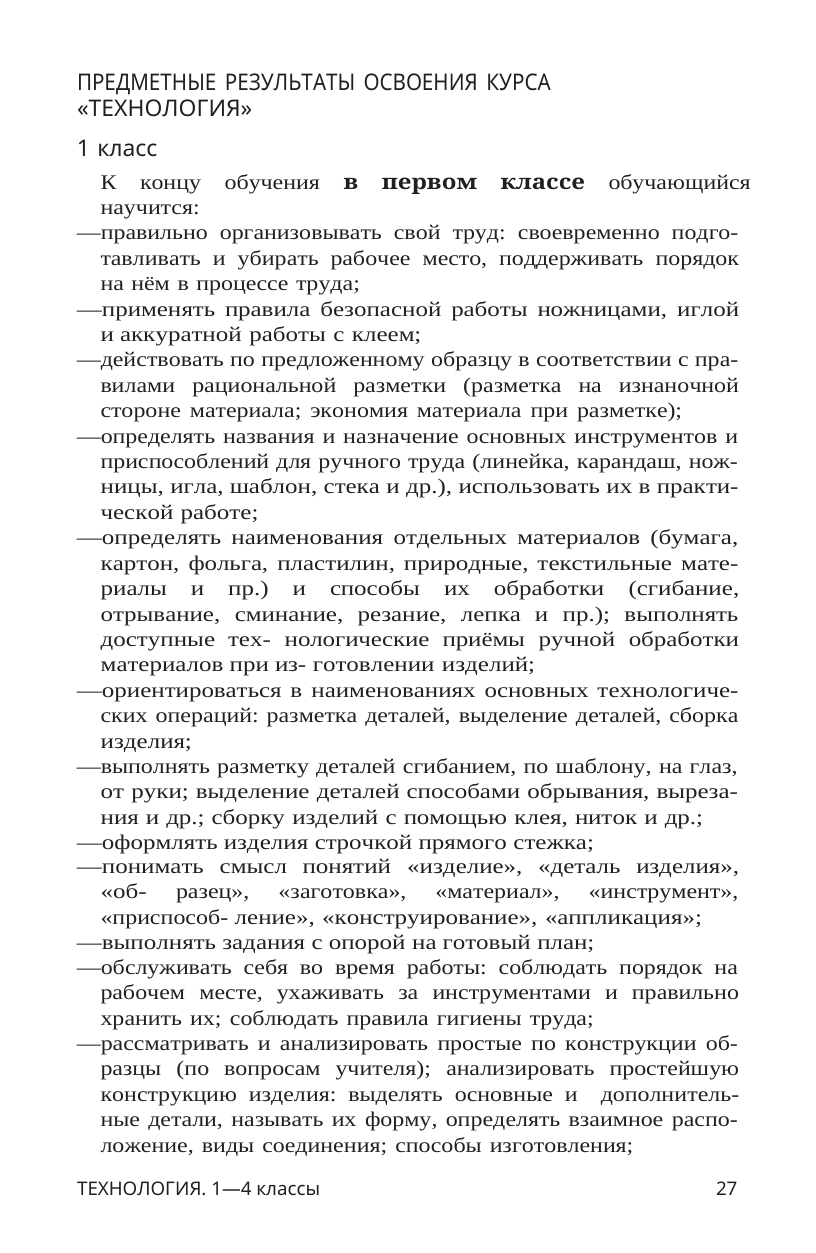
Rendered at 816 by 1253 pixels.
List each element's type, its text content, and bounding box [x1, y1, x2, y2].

text —выполнять задания с опорой на готовый план; [77, 930, 751, 954]
text —понимать смысл понятий «изделие», «деталь изделия», «об- разец», «заготовка», «материал», «инструмент», «приспособ- ление», «конструирование», «аппликация»; [77, 854, 739, 929]
text —рассматривать и анализировать простые по конструкции об- разцы (по вопросам учителя); анализировать простейшую конструкцию изделия: выделять основные и дополнитель- ные детали, называть их форму, определять взаимное распо- ложение, виды соединения; способы изготовления; [77, 1031, 739, 1157]
text —выполнять разметку деталей сгибанием, по шаблону, на глаз, от руки; выделение деталей способами обрывания, выреза- ния и др.; сборку изделий с помощью клея, ниток и др.; [77, 754, 739, 829]
text —определять наименования отдельных материалов (бумага, картон, фольга, пластилин, природные, текстильные мате- риалы и пр.) и способы их обработки (сгибание, отрывание, сминание, резание, лепка и пр.); выполнять доступные тех- нологические приёмы ручной обработки материалов при из- готовлении изделий; [77, 525, 739, 676]
subtitle класс [77, 132, 751, 163]
text ТЕХНОЛОГИЯ. 1—4 классы 27 [77, 1175, 751, 1201]
text —ориентироваться в наименованиях основных технологиче- ских операций: разметка деталей, выделение деталей, сборка изделия; [77, 678, 739, 753]
text «ТЕХНОЛОГИЯ» [77, 96, 751, 122]
text —определять названия и назначение основных инструментов и приспособлений для ручного труда (линейка, карандаш, нож- ницы, игла, шаблон, стека и др.), использовать их в практи- ческой работе; [77, 424, 739, 524]
text —правильно организовывать свой труд: своевременно подго- тавливать и убирать рабочее место, поддерживать порядок на нём в процессе труда; [77, 220, 739, 295]
text К концу обучения в первом классе обучающийся научится: [100, 170, 751, 219]
subtitle ПРЕДМЕТНЫЕ РЕЗУЛЬТАТЫ ОСВОЕНИЯ КУРСА [77, 69, 751, 96]
text —обслуживать себя во время работы: соблюдать порядок на рабочем месте, ухаживать за инструментами и правильно хранить их; соблюдать правила гигиены труда; [77, 954, 739, 1029]
text —действовать по предложенному образцу в соответствии с пра- вилами рациональной разметки (разметка на изнаночной стороне материала; экономия материала при разметке); [77, 347, 739, 422]
text —применять правила безопасной работы ножницами, иглой и аккуратной работы с клеем; [77, 297, 739, 346]
text —оформлять изделия строчкой прямого стежка; [77, 830, 751, 854]
